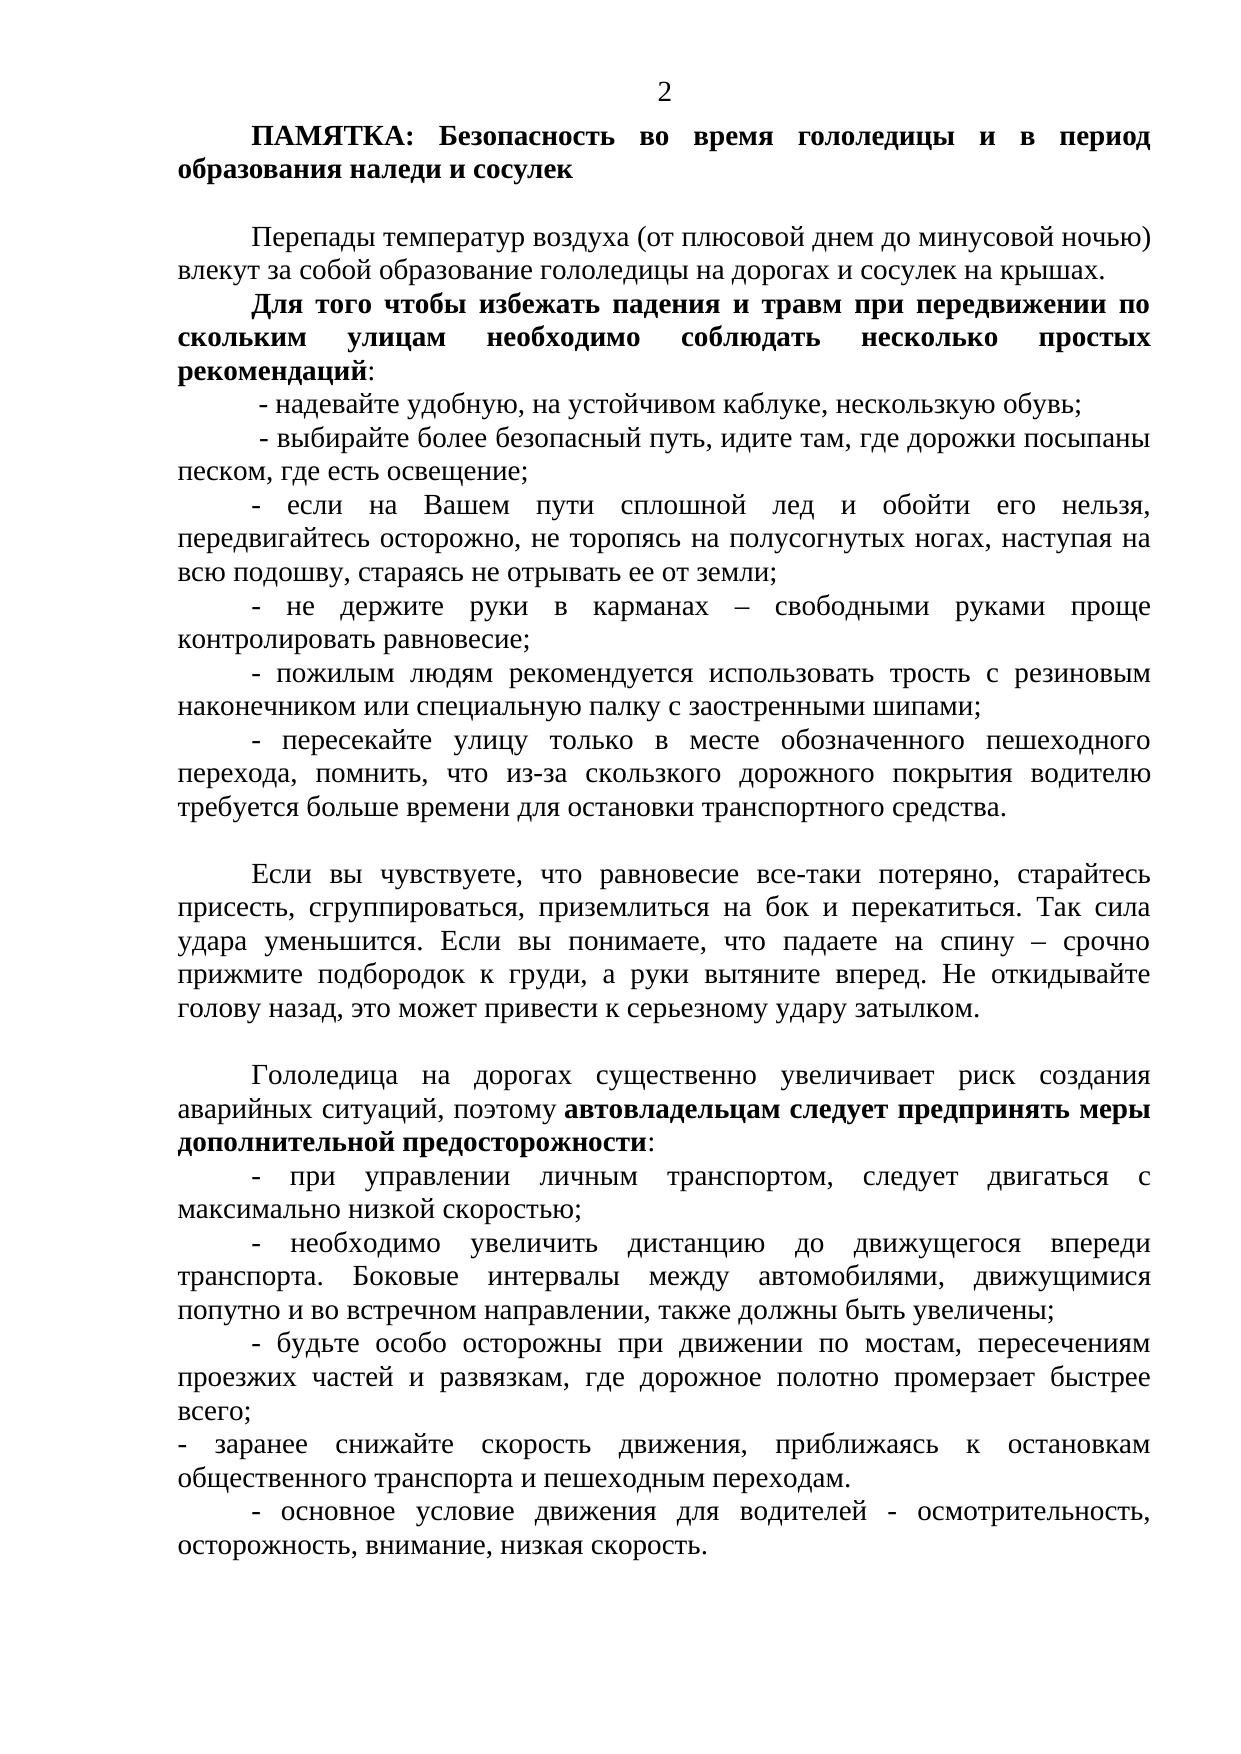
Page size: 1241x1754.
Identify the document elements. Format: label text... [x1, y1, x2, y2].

text Для того чтобы избежать падения и травм при передвижении по скольким улицам необходимо соблюдать несколько простых рекомендаций: [177, 286, 1152, 386]
text - пересекайте улицу только в месте обозначенного пешеходного перехода, помнить, что из-за скользкого дорожного покрытия водителю требуется больше времени для остановки транспортного средства. [177, 722, 1152, 822]
text Перепады температур воздуха (от плюсовой днем до минусовой ночью) влекут за собой образование гололедицы на дорогах и сосулек на крышах. [177, 219, 1152, 286]
text Если вы чувствуете, что равновесие все-таки потеряно, старайтесь присесть, сгруппироваться, приземлиться на бок и перекатиться. Так сила удара уменьшится. Если вы понимаете, что падаете на спину – срочно прижмите подбородок к груди, а руки вытяните вперед. Не откидывайте голову назад, это может привести к серьезному удару затылком. [177, 856, 1152, 1024]
text Гололедица на дорогах существенно увеличивает риск создания аварийных ситуаций, поэтому автовладельцам следует предпринять меры дополнительной предосторожности: [177, 1057, 1152, 1158]
text - будьте особо осторожны при движении по мостам, пересечениям проезжих частей и развязкам, где дорожное полотно промерзает быстрее всего; - заранее снижайте скорость движения, приближаясь к остановкам общественного транспорта и пешеходным переходам. [177, 1326, 1152, 1493]
text - необходимо увеличить дистанцию до движущегося впереди транспорта. Боковые интервалы между автомобилями, движущимися попутно и во встречном направлении, также должны быть увеличены; [177, 1225, 1152, 1326]
text - не держите руки в карманах – свободными руками проще контролировать равновесие; [177, 588, 1152, 655]
text - выбирайте более безопасный путь, идите там, где дорожки посыпаны песком, где есть освещение; [177, 420, 1152, 487]
text - при управлении личным транспортом, следует двигаться с максимально низкой скоростью; [177, 1158, 1152, 1225]
text - пожилым людям рекомендуется использовать трость с резиновым наконечником или специальную палку с заостренными шипами; [177, 655, 1152, 722]
text - основное условие движения для водителей - осмотрительность, осторожность, внимание, низкая скорость. [177, 1493, 1152, 1560]
text - если на Вашем пути сплошной лед и обойти его нельзя, передвигайтесь осторожно, не торопясь на полусогнутых ногах, наступая на всю подошву, стараясь не отрывать ее от земли; [177, 487, 1152, 588]
text ПАМЯТКА: Безопасность во время гололедицы и в период образования наледи и сосулек [177, 118, 1152, 185]
text - надевайте удобную, на устойчивом каблуке, нескользкую обувь; [177, 386, 1152, 420]
